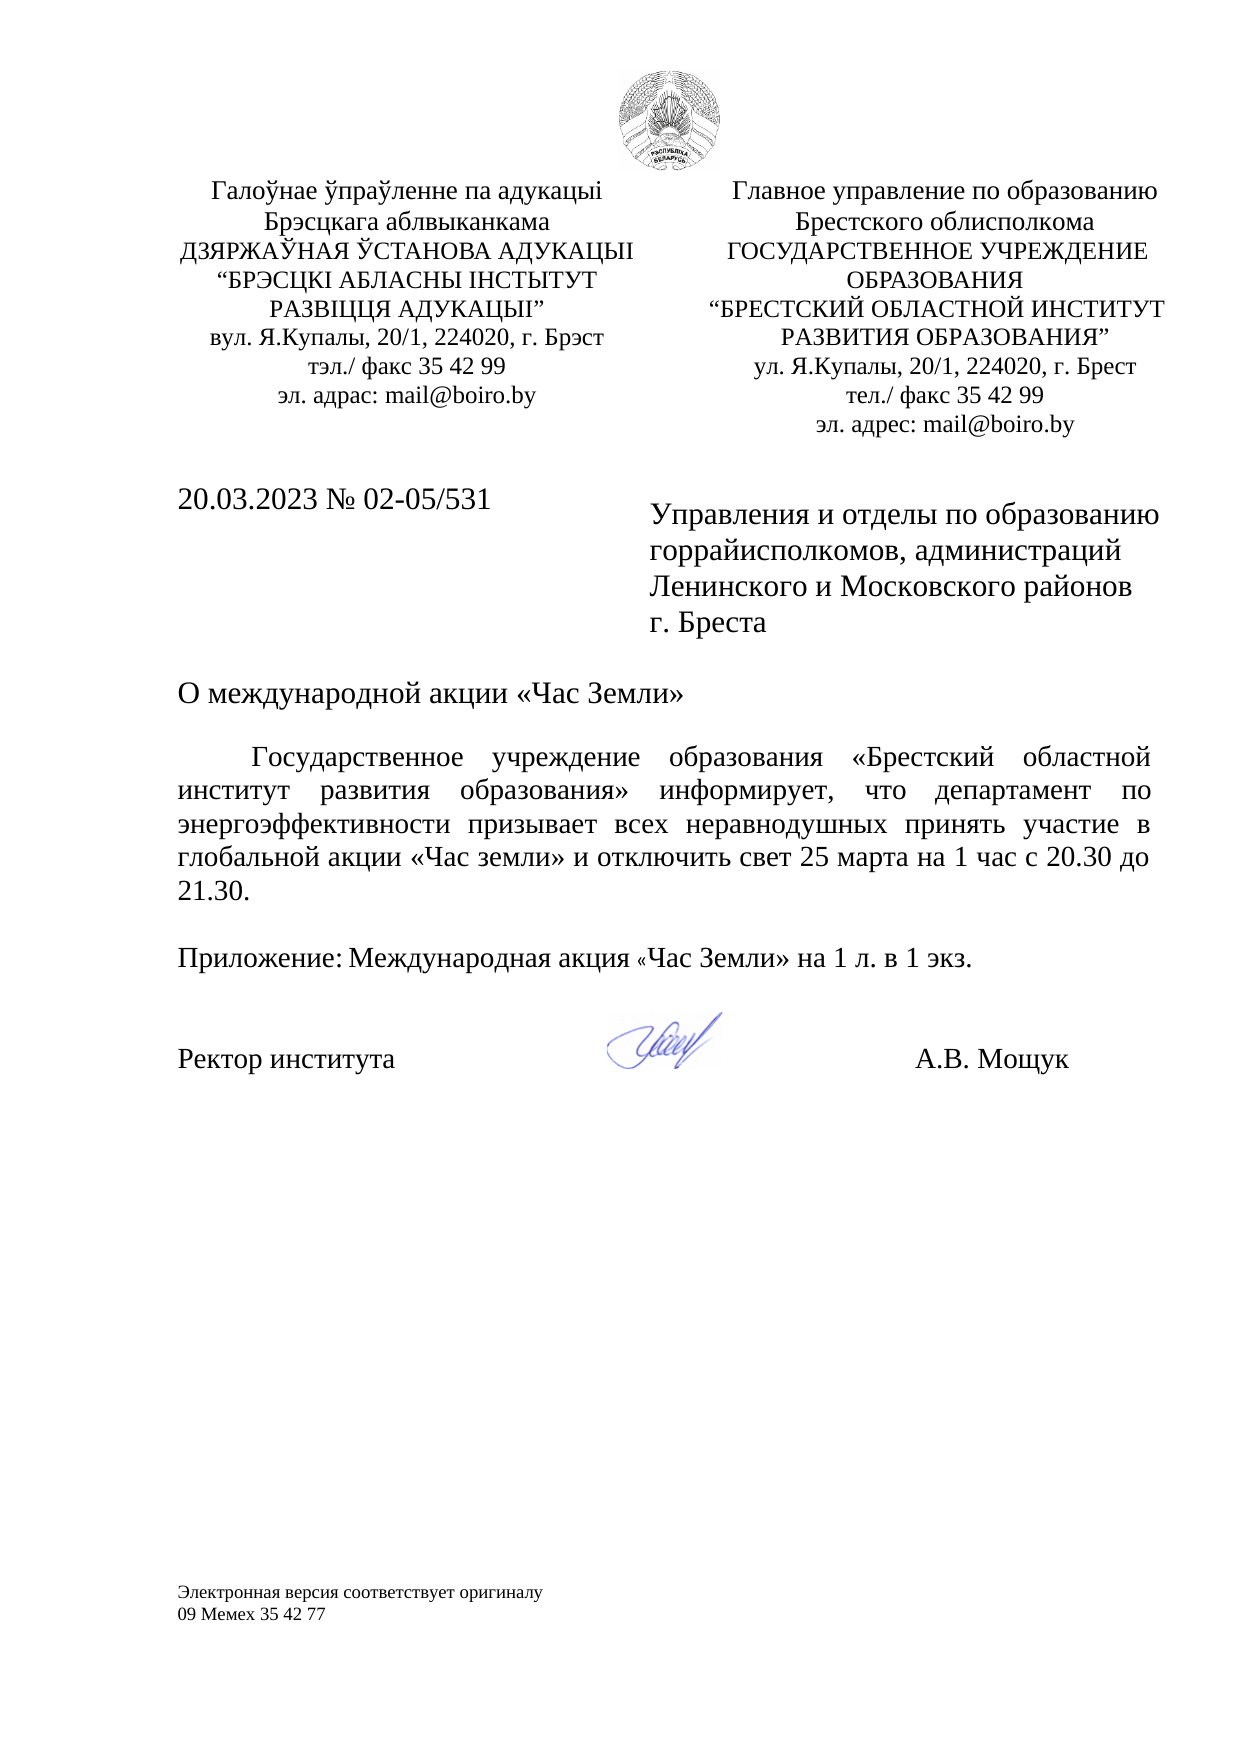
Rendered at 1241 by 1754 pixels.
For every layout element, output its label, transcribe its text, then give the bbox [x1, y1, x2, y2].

text Электронная версия соответствует оригиналу [177, 1581, 1152, 1603]
table_header Галоўнае ўпраўленне па адукацыi Брэсцкага аблвыканкама ДЗЯРЖАЎНАЯ ЎСТАНОВА АДУКАЦЫІ “БРЭСЦКІ АБЛАСНЫ ІНСТЫТУТ РАЗВІЦЦЯ АДУКАЦЫІ” вул. Я.Купалы, 20/1, 224020, г. Брэст тэл./ факс 35 42 99 эл. адрас: mail@boiro.by 20.03.2023 № 02-05/531 [177, 147, 636, 639]
table_header Главное управление по образованию Брестского облисполкома ГОСУДАРСТВЕННОЕ УЧРЕЖДЕНИЕ ОБРАЗОВАНИЯ “БРЕСТСКИЙ ОБЛАСТНОЙ ИНСТИТУТ РАЗВИТИЯ ОБРАЗОВАНИЯ” ул. Я.Купалы, 20/1, 224020, г. Брест тел./ факс 35 42 99 эл. адрес: mail@boiro.by [709, 147, 1181, 495]
picture [606, 1012, 723, 1069]
text Государственное учреждение образования «Брестский областной институт развития образования» информирует, что департамент по энергоэффективности призывает всех неравнодушных принять участие в глобальной акции «Час земли» и отключить свет 25 марта на 1 час с 20.30 до 21.30. [177, 739, 1152, 906]
text Ректор института А.В. Мощук [177, 1012, 1152, 1075]
table_cell Управления и отделы по образованию горрайисполкомов, администраций Ленинского и Московского районов г. Бреста [636, 495, 1181, 639]
text 09 Мемех 35 42 77 [177, 1603, 1152, 1624]
text О международной акции «Час Земли» [177, 675, 1152, 711]
text Приложение: Международная акция «Час Земли» на 1 л. в 1 экз. [177, 940, 1152, 973]
picture [617, 69, 721, 147]
table_header [636, 147, 709, 495]
